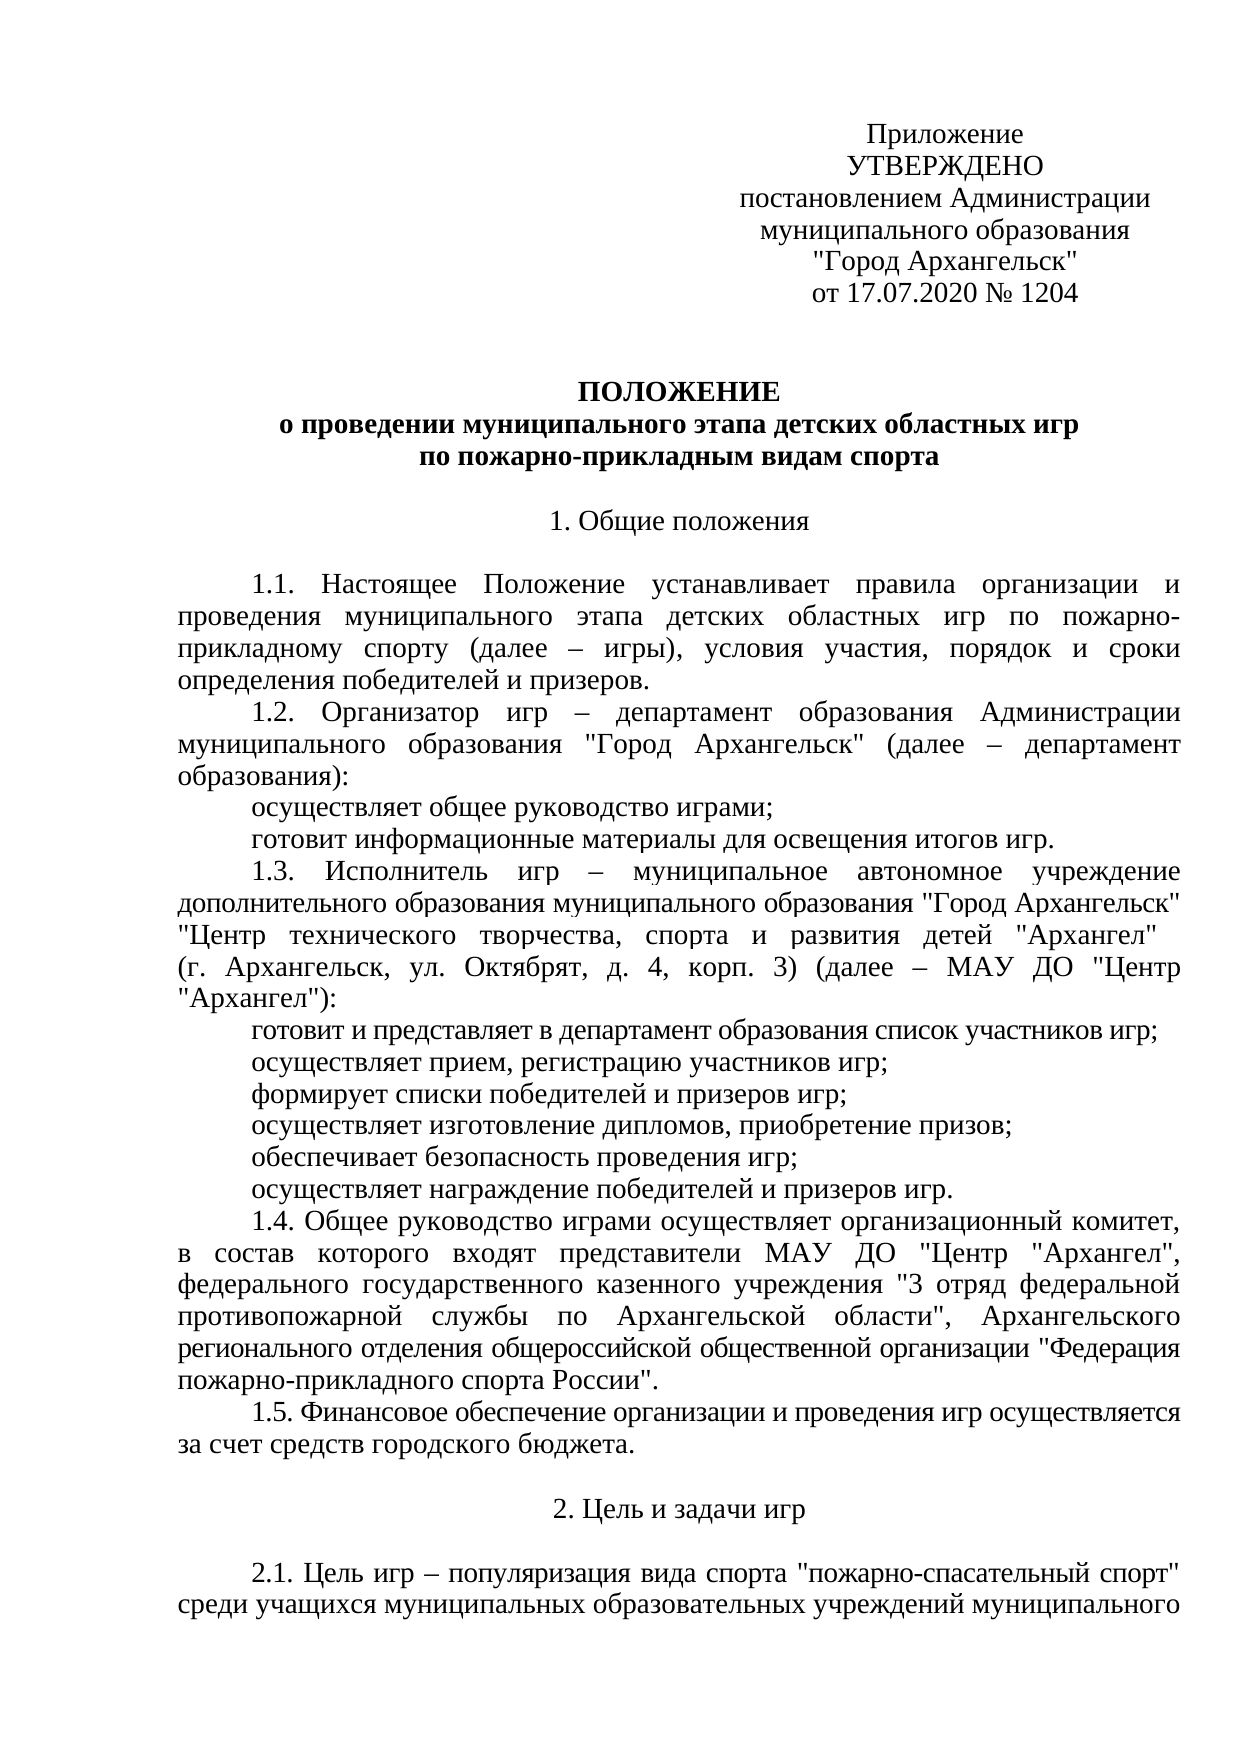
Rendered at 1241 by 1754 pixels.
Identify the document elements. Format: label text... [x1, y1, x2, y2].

list 1.5. Финансовое обеспечение организации и проведения игр осуществляется за счет средств городского бюджета. [177, 1396, 1181, 1459]
text 1.1. Настоящее Положение устанавливает правила организации и проведения муниципального этапа детских областных игр по пожарно-прикладному спорту (далее – игры), условия участия, порядок и сроки определения победителей и призеров. [177, 568, 1181, 696]
text от 17.07.2020 № 1204 [709, 277, 1181, 309]
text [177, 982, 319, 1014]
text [177, 1557, 1181, 1620]
text 1.2. Организатор игр – департамент образования Администрации муниципального образования "Город Архангельск" (далее – департамент образования): [177, 696, 1181, 791]
text 2. Цель и задачи игр [177, 1493, 1181, 1525]
text готовит и представляет в департамент образования список участников игр; [177, 1014, 1181, 1046]
text 1.4. Общее руководство играми осуществляет организационный комитет, в состав которого входят представители МАУ ДО "Центр "Архангел", федерального государственного казенного учреждения "3 отряд федеральной противопожарной службы по Архангельской области", Архангельского регионального отделения общероссийской общественной организации "Федерация пожарно-прикладного спорта России". [177, 1205, 1181, 1396]
text постановлением Администрации муниципального образования [709, 182, 1181, 245]
text о проведении муниципального этапа детских областных игр [177, 408, 1181, 439]
text УТВЕРЖДЕНО [709, 150, 1181, 182]
text 1. Общие положения [177, 505, 1181, 537]
text Приложение [709, 118, 1181, 150]
text осуществляет награждение победителей и призеров игр. [177, 1173, 1181, 1205]
text готовит информационные материалы для освещения итогов игр. [177, 823, 1181, 855]
text "Город Архангельск" [709, 245, 1181, 277]
text осуществляет изготовление дипломов, приобретение призов; [177, 1109, 1181, 1141]
text осуществляет прием, регистрацию участников игр; [177, 1046, 1181, 1078]
text по пожарно-прикладным видам спорта [177, 439, 1181, 471]
subtitle ПОЛОЖЕНИЕ [177, 376, 1181, 408]
text формирует списки победителей и призеров игр; [177, 1078, 1181, 1109]
text осуществляет общее руководство играми; [177, 791, 1181, 823]
text обеспечивает безопасность проведения игр; [177, 1141, 1181, 1173]
text 1.3. Исполнитель игр – муниципальное автономное учреждение дополнительного образования муниципального образования "Город Архангельск" "Центр технического творчества, спорта и развития детей "Архангел" (г. Архангельск, ул. Октябрят, д. 4, корп. 3) (далее – МАУ ДО "Центр "Архангел"): [329, 918, 1181, 1014]
